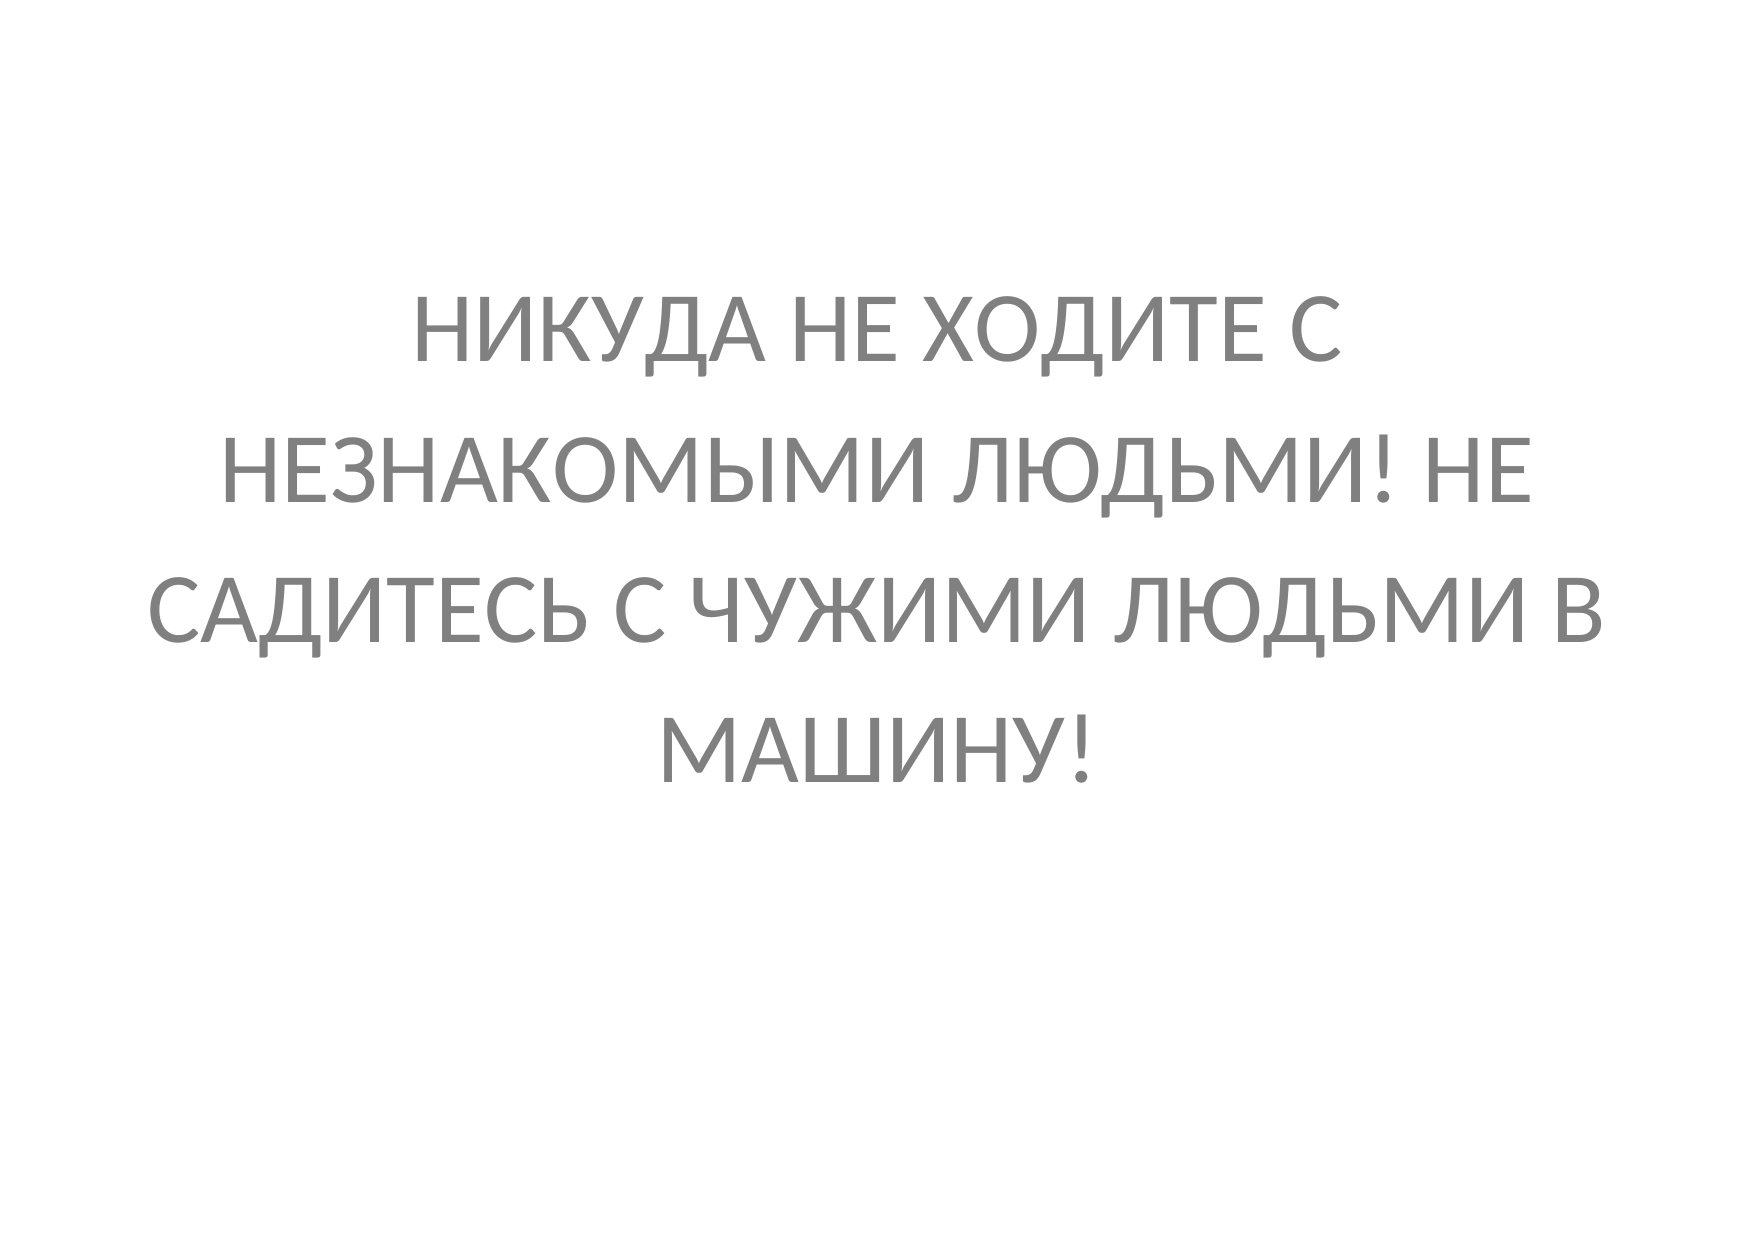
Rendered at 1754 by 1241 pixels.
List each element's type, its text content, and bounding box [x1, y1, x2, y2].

text НИКУДА НЕ ХОДИТЕ С НЕЗНАКОМЫМИ ЛЮДЬМИ! НЕ САДИТЕСЬ С ЧУЖИМИ ЛЮДЬМИ В МАШИНУ! [118, 264, 1636, 808]
